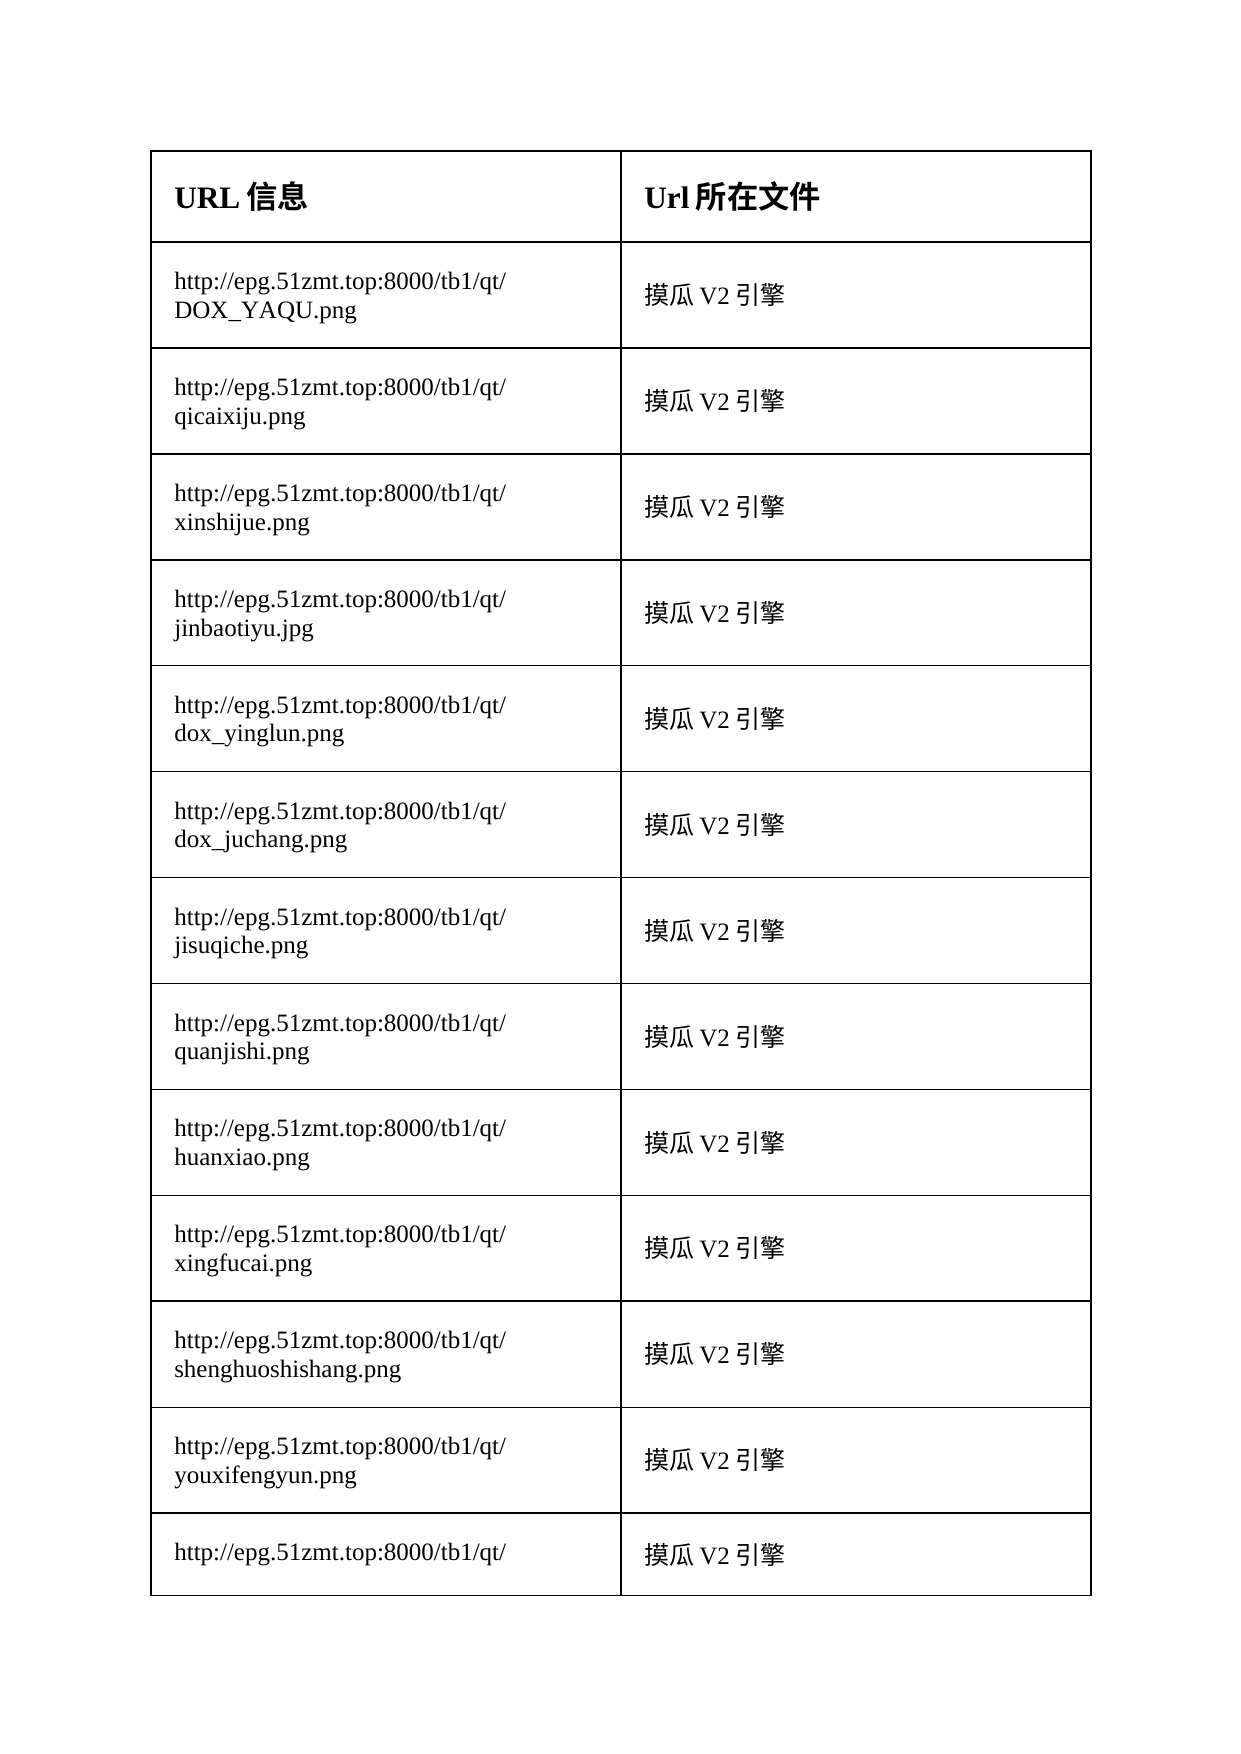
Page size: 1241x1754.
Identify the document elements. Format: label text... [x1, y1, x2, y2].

table_cell 摸瓜V2引擎 [622, 455, 1090, 559]
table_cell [152, 1514, 620, 1595]
table_cell http://epg.51zmt.top:8000/tb1/qt/dox_juchang.png [152, 772, 620, 877]
table_cell http://epg.51zmt.top:8000/tb1/qt/DOX_YAQU.png [152, 243, 620, 347]
table_header URL信息 [152, 152, 620, 241]
table_cell http://epg.51zmt.top:8000/tb1/qt/youxifengyun.png [152, 1408, 620, 1512]
table_cell 摸瓜V2引擎 [622, 984, 1090, 1088]
table_cell 摸瓜V2引擎 [622, 1408, 1090, 1512]
table_cell http://epg.51zmt.top:8000/tb1/qt/jinbaotiyu.jpg [152, 561, 620, 665]
table_cell http://epg.51zmt.top:8000/tb1/qt/qicaixiju.png [152, 349, 620, 453]
table_cell 摸瓜V2引擎 [622, 349, 1090, 453]
table_cell http://epg.51zmt.top:8000/tb1/qt/huanxiao.png [152, 1090, 620, 1194]
table_cell 摸瓜V2引擎 [622, 1196, 1090, 1300]
table_cell 摸瓜V2引擎 [622, 772, 1090, 877]
table_cell http://epg.51zmt.top:8000/tb1/qt/shenghuoshishang.png [152, 1302, 620, 1406]
table_cell 摸瓜V2引擎 [622, 666, 1090, 771]
table_cell http://epg.51zmt.top:8000/tb1/qt/xinshijue.png [152, 455, 620, 559]
table_cell 摸瓜V2引擎 [622, 1514, 1090, 1595]
table_header Url所在文件 [622, 152, 1090, 241]
table_cell http://epg.51zmt.top:8000/tb1/qt/xingfucai.png [152, 1196, 620, 1300]
table_cell 摸瓜V2引擎 [622, 1302, 1090, 1406]
table_cell http://epg.51zmt.top:8000/tb1/qt/jisuqiche.png [152, 878, 620, 983]
table_cell http://epg.51zmt.top:8000/tb1/qt/dox_yinglun.png [152, 666, 620, 771]
table_cell 摸瓜V2引擎 [622, 878, 1090, 983]
table_cell 摸瓜V2引擎 [622, 561, 1090, 665]
table_cell 摸瓜V2引擎 [622, 1090, 1090, 1194]
table_cell 摸瓜V2引擎 [622, 243, 1090, 347]
table_cell http://epg.51zmt.top:8000/tb1/qt/quanjishi.png [152, 984, 620, 1088]
